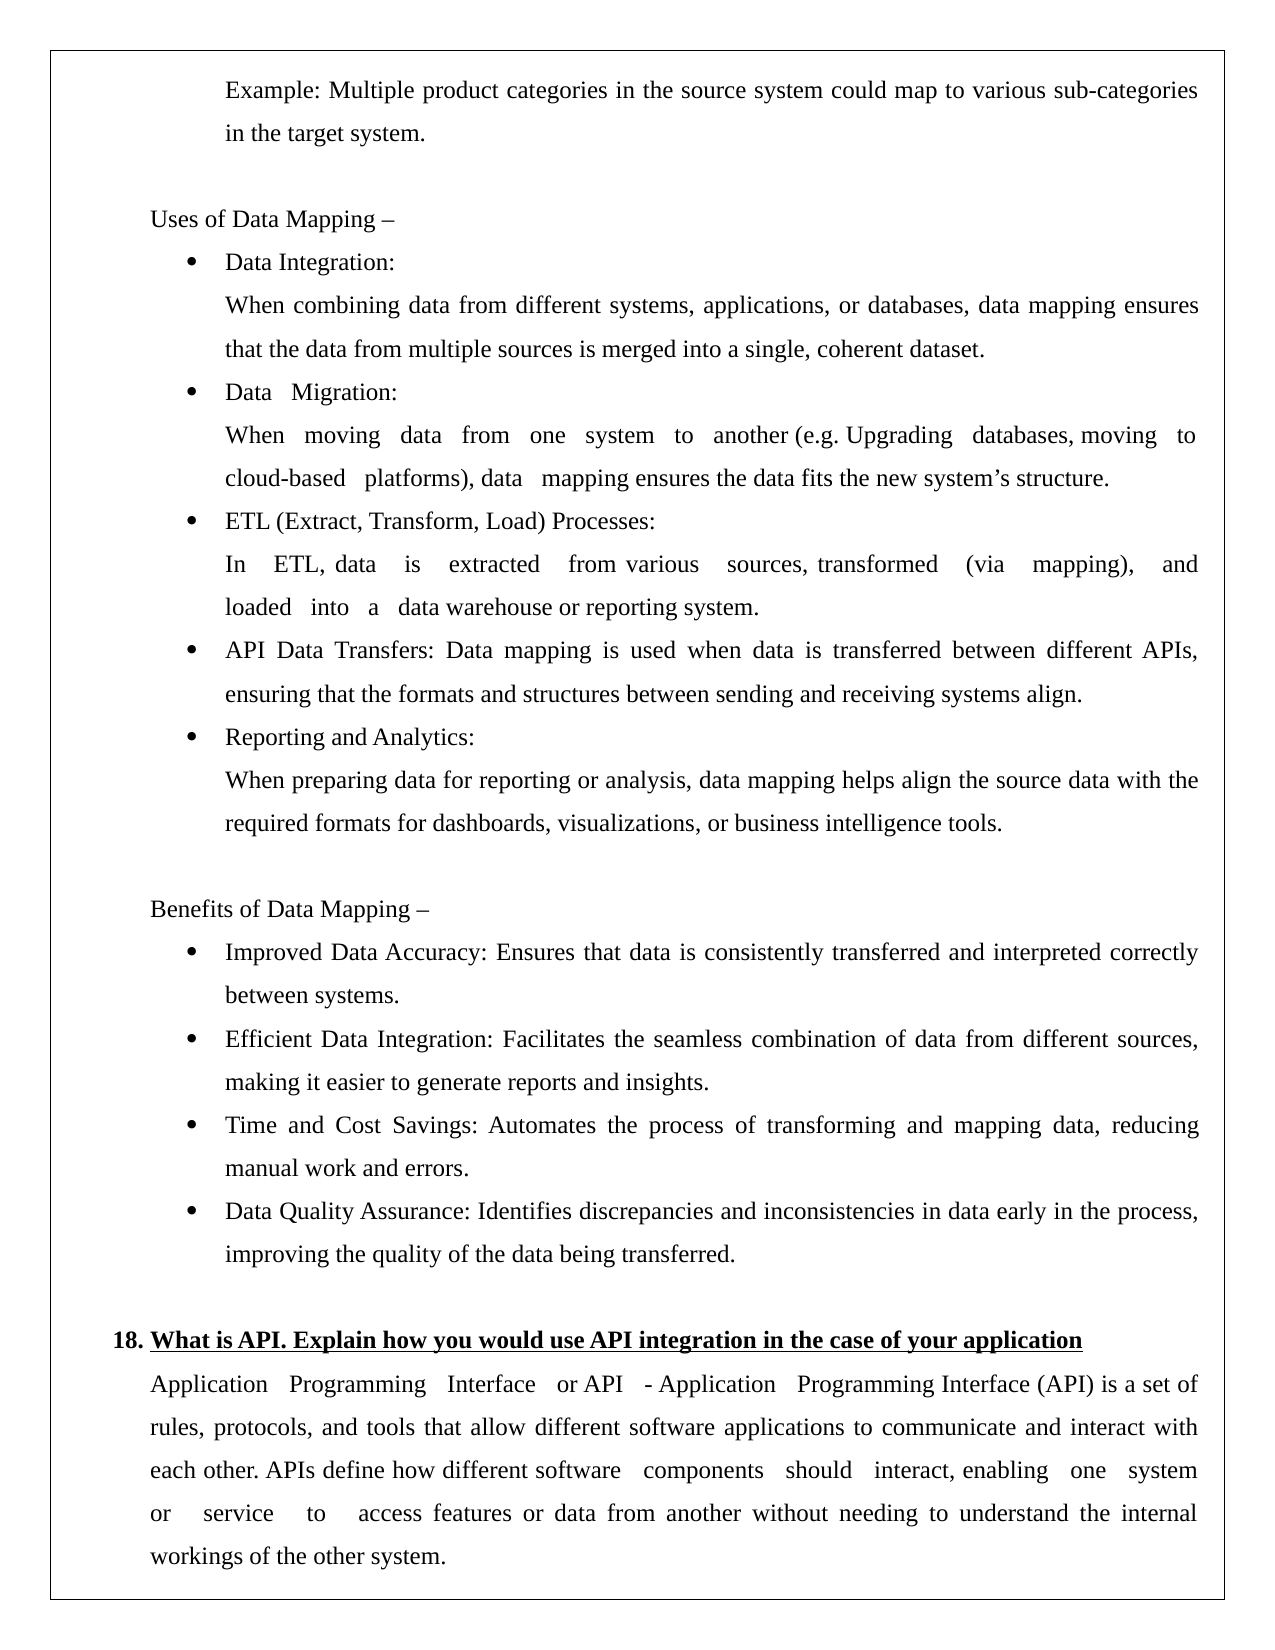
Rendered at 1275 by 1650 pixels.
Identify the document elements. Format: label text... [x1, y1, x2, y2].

list What is API. Explain how you would use API integration in the case of your application [112, 1326, 1200, 1354]
list Benefits of Data Mapping – [150, 894, 1200, 923]
list Application Programming Interface or API - Application Programming Interface (API) is a set of rules, protocols, and tools that allow different software applications to communicate and interact with each other. APIs define how different software components should interact, enabling one system or service to access features or data from another without needing to understand the internal workings of the other system. [150, 1369, 1200, 1570]
list In ETL, data is extracted from various sources, transformed (via mapping), and loaded into a data warehouse or reporting system. [225, 549, 1200, 621]
list Reporting and Analytics: [187, 722, 1200, 751]
list Example: Multiple product categories in the source system could map to various sub-categories in the target system. [225, 75, 1200, 147]
list When preparing data for reporting or analysis, data mapping helps align the source data with the required formats for dashboards, visualizations, or business intelligence tools. [225, 765, 1200, 837]
list Uses of Data Mapping – [150, 204, 1200, 233]
list When moving data from one system to another (e.g. Upgrading databases, moving to cloud-based platforms), data mapping ensures the data fits the new system’s structure. [225, 420, 1200, 492]
list Data Integration: [187, 247, 1200, 276]
list ETL (Extract, Transform, Load) Processes: [187, 506, 1200, 535]
list Time and Cost Savings: Automates the process of transforming and mapping data, reducing manual work and errors. [187, 1110, 1200, 1182]
list Data Migration: [187, 377, 1200, 406]
list API Data Transfers: Data mapping is used when data is transferred between different APIs, ensuring that the formats and structures between sending and receiving systems align. [187, 636, 1200, 707]
list Data Quality Assurance: Identifies discrepancies and inconsistencies in data early in the process, improving the quality of the data being transferred. [187, 1196, 1200, 1268]
list Efficient Data Integration: Facilitates the seamless combination of data from different sources, making it easier to generate reports and insights. [187, 1024, 1200, 1096]
list Improved Data Accuracy: Ensures that data is consistently transferred and interpreted correctly between systems. [187, 937, 1200, 1009]
list When combining data from different systems, applications, or databases, data mapping ensures that the data from multiple sources is merged into a single, coherent dataset. [225, 291, 1200, 362]
